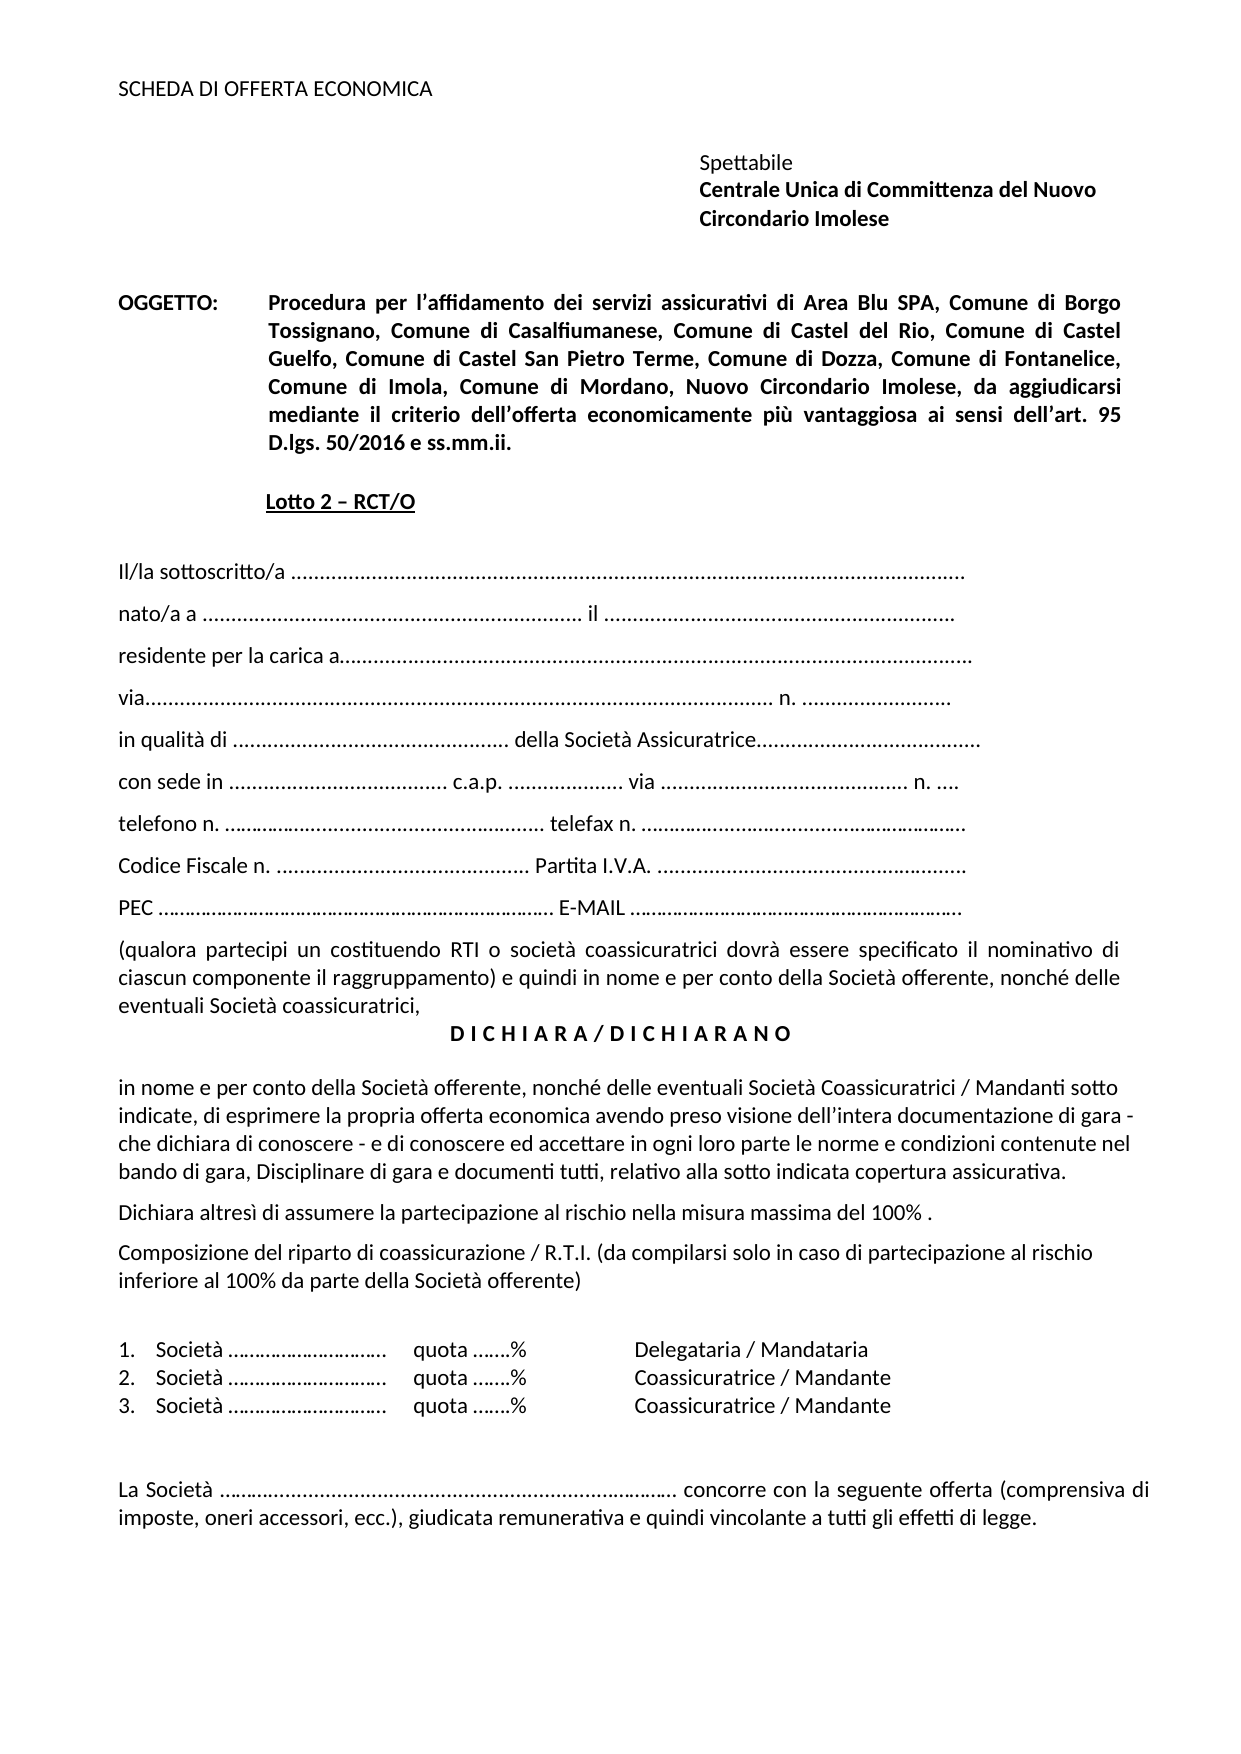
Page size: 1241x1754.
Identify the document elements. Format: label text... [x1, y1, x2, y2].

text con sede in ...................................... c.a.p. .................... via ........................................... n. .... [118, 767, 1122, 795]
text residente per la carica a…........................................................................................................... [118, 641, 1122, 669]
text PEC ………………………………………………………………… E-MAIL ……………………………………………………… [118, 893, 1122, 921]
text Centrale Unica di Committenza del Nuovo Circondario Imolese [699, 176, 1122, 232]
text in qualità di ................................................ della Società Assicuratrice....................................... [118, 725, 1122, 753]
text Codice Fiscale n. ............................................ Partita I.V.A. ..........................................…......... [118, 851, 1122, 879]
text La Società ………............................................................………… concorre con la seguente offerta (comprensiva di imposte, oneri accessori, ecc.), giudicata remunerativa e quindi vincolante a tutti gli effetti di legge. [118, 1475, 1152, 1531]
text nato/a a .................................................................. il ............................................................. [118, 599, 1122, 627]
text Composizione del riparto di coassicurazione / R.T.I. (da compilarsi solo in caso di partecipazione al rischio inferiore al 100% da parte della Società offerente) [118, 1238, 1152, 1294]
text Spettabile [699, 148, 1122, 176]
text via............................................................................................................. n. .......................... [118, 683, 1122, 711]
text Dichiara altresì di assumere la partecipazione al rischio nella misura massima del 100% . [118, 1198, 1152, 1226]
list Società ………………………… quota …….% Coassicuratrice / Mandante [118, 1391, 1152, 1419]
text Lotto 2 – RCT/O [266, 487, 1122, 515]
text (qualora partecipi un costituendo RTI o società coassicuratrici dovrà essere specificato il nominativo di ciascun componente il raggruppamento) e quindi in nome e per conto della Società offerente, nonché delle eventuali Società coassicuratrici, [118, 935, 1122, 1019]
text DICHIARA/DICHIARANO [118, 1019, 1122, 1047]
text in nome e per conto della Società offerente, nonché delle eventuali Società Coassicuratrici / Mandanti sotto indicate, di esprimere la propria offerta economica avendo preso visione dell’intera documentazione di gara - che dichiara di conoscere - e di conoscere ed accettare in ogni loro parte le norme e condizioni contenute nel bando di gara, Disciplinare di gara e documenti tutti, relativo alla sotto indicata copertura assicurativa. [118, 1073, 1152, 1186]
text OGGETTO: Procedura per l’affidamento dei servizi assicurativi di Area Blu SPA, Comune di Borgo Tossignano, Comune di Casalfiumanese, Comune di Castel del Rio, Comune di Castel Guelfo, Comune di Castel San Pietro Terme, Comune di Dozza, Comune di Fontanelice, Comune di Imola, Comune di Mordano, Nuovo Circondario Imolese, da aggiudicarsi mediante il criterio dell’offerta economicamente più vantaggiosa ai sensi dell’art. 95 D.lgs. 50/2016 e ss.mm.ii. [118, 288, 1122, 456]
text Il/la sottoscritto/a ..................................................................................................................... [118, 557, 1122, 585]
list Società ………………………… quota …….% Delegataria / Mandataria [118, 1335, 1152, 1363]
list Società ………………………… quota …….% Coassicuratrice / Mandante [118, 1363, 1152, 1391]
text telefono n. ……………...............................…........ telefax n. …...……........…...............………………… [118, 809, 1122, 837]
